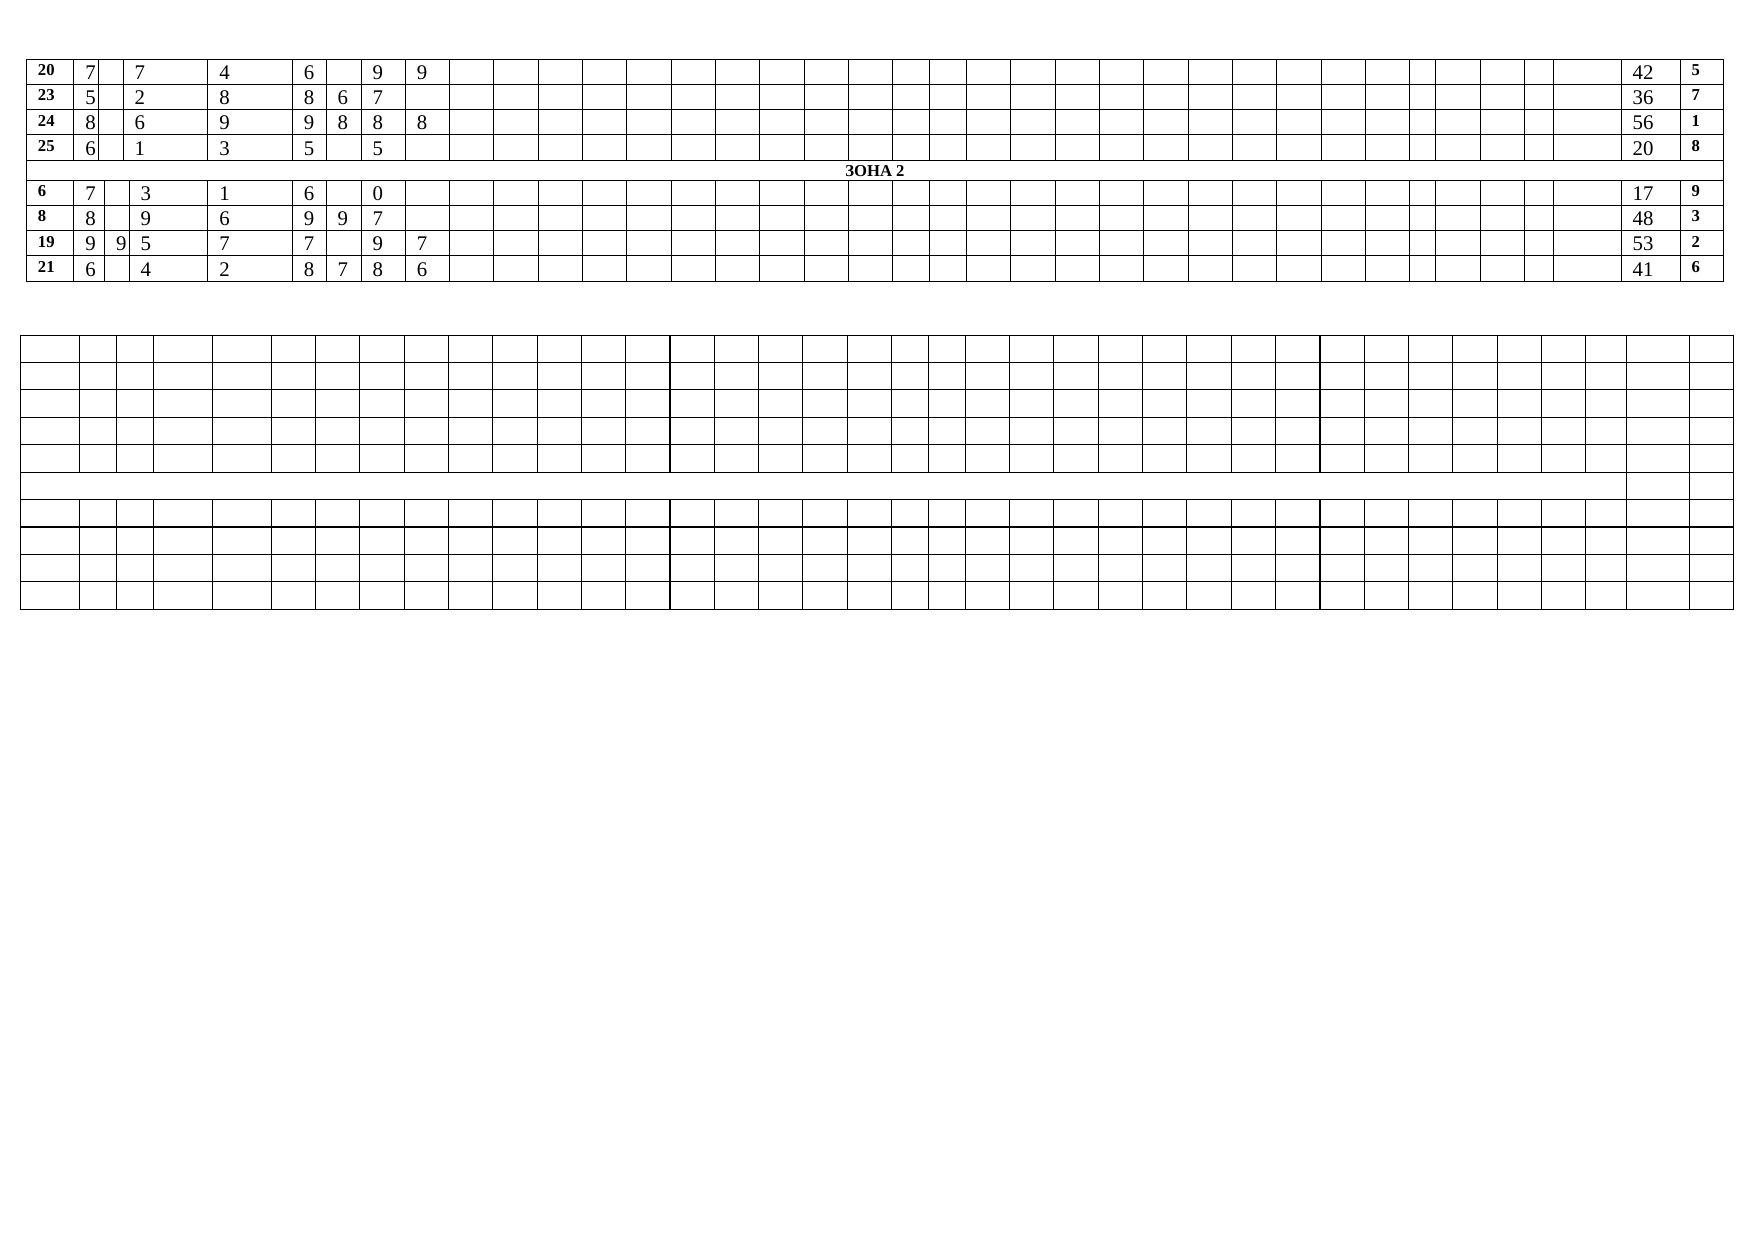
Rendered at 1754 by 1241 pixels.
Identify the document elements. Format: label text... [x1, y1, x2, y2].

table_cell [583, 231, 626, 255]
table_header [715, 336, 758, 362]
table_cell [1321, 528, 1364, 554]
table_cell 19 [27, 231, 73, 255]
table_cell [803, 445, 847, 472]
table_cell [117, 555, 153, 581]
table_cell [1436, 206, 1480, 230]
table_cell [1627, 390, 1689, 417]
table_cell [805, 206, 848, 230]
table_cell 17 [1622, 181, 1680, 205]
table_header [272, 336, 315, 362]
table_cell [1056, 181, 1099, 205]
table_cell [1187, 445, 1231, 472]
table_cell [1189, 110, 1232, 134]
table_cell [760, 85, 804, 109]
table_cell [316, 582, 359, 608]
table_cell [1436, 135, 1480, 159]
table_cell [848, 500, 891, 526]
table_cell [966, 555, 1009, 581]
table_cell 6 [74, 256, 104, 281]
table_cell [1276, 528, 1319, 554]
table_cell [930, 206, 966, 230]
table_cell [805, 135, 848, 159]
table_cell [1525, 231, 1553, 255]
table_cell [1481, 231, 1524, 255]
table_cell 9 [130, 206, 207, 230]
table_cell [627, 206, 671, 230]
table_cell [539, 60, 582, 84]
table_cell 1 [208, 181, 292, 205]
table_cell [405, 418, 448, 444]
table_cell [1554, 110, 1621, 134]
table_cell [716, 256, 759, 281]
table_cell [538, 582, 581, 608]
table_cell [1498, 528, 1541, 554]
table_cell [930, 60, 966, 84]
table_cell [1410, 60, 1435, 84]
table_cell 8 [208, 85, 292, 109]
table_cell [671, 418, 714, 444]
table_cell [929, 555, 965, 581]
table_header [538, 336, 581, 362]
table_cell [327, 181, 361, 205]
table_header [1627, 336, 1689, 362]
table_cell [1554, 231, 1621, 255]
table_cell [1690, 445, 1733, 472]
table_cell [715, 445, 758, 472]
table_cell [1277, 85, 1321, 109]
table_cell [1481, 110, 1524, 134]
table_cell [272, 500, 315, 526]
table_cell [715, 582, 758, 608]
table_cell 20 [1622, 135, 1680, 159]
table_header [1010, 336, 1053, 362]
table_cell [539, 231, 582, 255]
table_cell [405, 363, 448, 389]
table_cell [1322, 231, 1365, 255]
table_cell [627, 135, 671, 159]
table_cell 6 [293, 60, 326, 84]
table_cell [360, 528, 404, 554]
table_cell 8 [362, 256, 405, 281]
table_cell [538, 500, 581, 526]
table_cell [1453, 363, 1497, 389]
table_header [929, 336, 965, 362]
table_cell [671, 445, 714, 472]
table_cell [494, 110, 538, 134]
table_cell [80, 363, 116, 389]
table_cell [1277, 60, 1321, 84]
table_cell 8 [327, 110, 361, 134]
table_cell [1366, 110, 1409, 134]
table_cell [1187, 390, 1231, 417]
table_cell 8 [74, 110, 98, 134]
table_cell [1276, 582, 1319, 608]
table_cell [627, 181, 671, 205]
table_cell [760, 110, 804, 134]
table_cell [1143, 582, 1186, 608]
table_cell [154, 555, 212, 581]
table_cell [272, 582, 315, 608]
table_cell [406, 206, 449, 230]
table_cell [99, 85, 123, 109]
table_cell 9 [406, 60, 449, 84]
table_cell [1232, 582, 1275, 608]
table_cell 3 [208, 135, 292, 159]
table_cell [803, 582, 847, 608]
table_cell 25 [27, 135, 73, 159]
table_cell 5 [74, 85, 98, 109]
table_cell [1100, 231, 1143, 255]
table_cell [582, 582, 625, 608]
table_header [405, 336, 448, 362]
table_header [1365, 336, 1408, 362]
table_cell [1365, 500, 1408, 526]
table_cell [759, 582, 802, 608]
table_cell [1586, 363, 1626, 389]
table_cell [1498, 390, 1541, 417]
table_cell 9 [293, 206, 326, 230]
table_cell [1276, 390, 1319, 417]
table_cell [967, 231, 1010, 255]
table_cell [967, 110, 1010, 134]
table_cell [1554, 256, 1621, 281]
table_cell [626, 582, 669, 608]
table_cell [759, 363, 802, 389]
table_cell [805, 60, 848, 84]
table_cell [1498, 418, 1541, 444]
table_cell [966, 418, 1009, 444]
table_cell [1690, 500, 1733, 526]
table_cell [1322, 110, 1365, 134]
table_cell [1232, 555, 1275, 581]
table_cell [929, 363, 965, 389]
table_cell [803, 500, 847, 526]
table_header [21, 336, 79, 362]
table_header [1453, 336, 1497, 362]
table_cell 6 [293, 181, 326, 205]
table_cell [1100, 256, 1143, 281]
table_header [154, 336, 212, 362]
table_cell [538, 390, 581, 417]
table_cell [1542, 418, 1585, 444]
table_cell [272, 418, 315, 444]
table_cell [1189, 231, 1232, 255]
table_cell [1187, 555, 1231, 581]
table_cell [493, 555, 537, 581]
table_cell [21, 418, 79, 444]
table_cell [1321, 418, 1364, 444]
table_cell [1436, 181, 1480, 205]
table_cell [213, 445, 271, 472]
table_cell 9 [327, 206, 361, 230]
table_cell [805, 231, 848, 255]
table_cell [849, 135, 892, 159]
table_cell [760, 256, 804, 281]
table_cell [1627, 582, 1689, 608]
table_cell [1366, 206, 1409, 230]
table_cell [493, 445, 537, 472]
table_cell [1525, 181, 1553, 205]
table_cell [626, 528, 669, 554]
table_cell [760, 231, 804, 255]
table_cell [450, 206, 493, 230]
table_cell [449, 500, 492, 526]
table_cell [494, 206, 538, 230]
table_cell [1010, 555, 1053, 581]
table_cell [1481, 256, 1524, 281]
table_cell [966, 528, 1009, 554]
table_cell [805, 181, 848, 205]
table_header [360, 336, 404, 362]
table_cell [672, 135, 715, 159]
table_cell [892, 555, 928, 581]
table_cell [672, 206, 715, 230]
table_cell [1554, 135, 1621, 159]
table_cell [893, 60, 929, 84]
table_cell [929, 445, 965, 472]
table_cell [1099, 500, 1142, 526]
table_cell [316, 555, 359, 581]
table_cell [1276, 500, 1319, 526]
table_cell [848, 582, 891, 608]
table_cell [272, 363, 315, 389]
table_cell [1322, 181, 1365, 205]
table_cell [930, 256, 966, 281]
table_cell [1100, 110, 1143, 134]
table_cell [1498, 582, 1541, 608]
table_header [759, 336, 802, 362]
table_cell [405, 582, 448, 608]
table_cell [967, 256, 1010, 281]
table_cell [21, 528, 79, 554]
table_cell [715, 528, 758, 554]
table_cell [213, 582, 271, 608]
table_cell [1627, 528, 1689, 554]
table_cell [930, 85, 966, 109]
table_cell [848, 363, 891, 389]
table_cell [1481, 135, 1524, 159]
table_cell [1143, 445, 1186, 472]
table_header [1232, 336, 1275, 362]
table_cell [449, 528, 492, 554]
table_cell [1054, 555, 1098, 581]
table_cell [1187, 528, 1231, 554]
table_cell [1586, 390, 1626, 417]
table_cell [1056, 110, 1099, 134]
table_cell 0 [362, 181, 405, 205]
table_cell [805, 110, 848, 134]
table_cell [99, 110, 123, 134]
table_cell [803, 555, 847, 581]
table_cell [1054, 363, 1098, 389]
table_cell [892, 445, 928, 472]
table_cell [316, 418, 359, 444]
table_cell [760, 181, 804, 205]
table_header [671, 336, 714, 362]
table_cell 20 [27, 60, 73, 84]
table_cell [154, 390, 212, 417]
table_cell [105, 181, 129, 205]
table_cell [538, 363, 581, 389]
table_cell [1321, 363, 1364, 389]
table_cell [929, 390, 965, 417]
table_cell [892, 582, 928, 608]
table_cell 9 [105, 231, 129, 255]
table_cell [849, 231, 892, 255]
table_cell [406, 135, 449, 159]
table_cell [848, 445, 891, 472]
table_header [1586, 336, 1626, 362]
table_cell [760, 135, 804, 159]
table_cell [1322, 85, 1365, 109]
table_cell [893, 256, 929, 281]
table_cell [626, 390, 669, 417]
table_cell [1525, 256, 1553, 281]
table_cell [715, 418, 758, 444]
table_cell 1 [1681, 110, 1723, 134]
table_cell [626, 445, 669, 472]
table_cell [1011, 181, 1055, 205]
table_cell [450, 110, 493, 134]
table_cell [539, 256, 582, 281]
table_cell [1100, 206, 1143, 230]
table_cell 7 [327, 256, 361, 281]
table_cell [1436, 110, 1480, 134]
table_cell [327, 231, 361, 255]
table_cell [99, 135, 123, 159]
table_cell [1525, 135, 1553, 159]
table_cell [1144, 110, 1188, 134]
table_cell [930, 181, 966, 205]
table_cell [1627, 473, 1689, 499]
table_cell 2 [124, 85, 207, 109]
table_cell [1054, 418, 1098, 444]
table_cell [360, 390, 404, 417]
table_cell [1409, 555, 1452, 581]
table_cell [892, 418, 928, 444]
table_cell [1099, 528, 1142, 554]
table_cell [1233, 181, 1276, 205]
table_cell [848, 555, 891, 581]
table_cell [538, 555, 581, 581]
table_header [1099, 336, 1142, 362]
table_cell [1481, 206, 1524, 230]
table_cell [1277, 110, 1321, 134]
table_cell [967, 85, 1010, 109]
table_cell [759, 500, 802, 526]
table_cell [213, 555, 271, 581]
table_cell [154, 418, 212, 444]
table_cell [1056, 231, 1099, 255]
table_cell [272, 445, 315, 472]
table_cell [966, 445, 1009, 472]
table_cell [1011, 231, 1055, 255]
table_cell [1409, 445, 1452, 472]
table_cell [1410, 256, 1435, 281]
table_cell [1187, 418, 1231, 444]
table_cell [582, 500, 625, 526]
table_cell [1690, 528, 1733, 554]
table_cell [493, 418, 537, 444]
table_cell [966, 390, 1009, 417]
table_cell [21, 473, 1626, 499]
table_cell [893, 231, 929, 255]
table_cell [327, 135, 361, 159]
table_cell 3 [130, 181, 207, 205]
table_cell [494, 135, 538, 159]
table_cell [213, 418, 271, 444]
table_cell [1056, 206, 1099, 230]
table_cell [450, 60, 493, 84]
table_cell [929, 528, 965, 554]
table_cell 9 [293, 110, 326, 134]
table_cell [1410, 181, 1435, 205]
table_header [626, 336, 669, 362]
table_cell [1410, 85, 1435, 109]
table_cell [1099, 445, 1142, 472]
table_cell [1143, 390, 1186, 417]
table_cell [1690, 363, 1733, 389]
table_cell 23 [27, 85, 73, 109]
table_cell [848, 418, 891, 444]
table_cell [1276, 418, 1319, 444]
table_cell [892, 500, 928, 526]
table_cell [1365, 363, 1408, 389]
table_cell [1690, 418, 1733, 444]
table_cell [316, 500, 359, 526]
table_cell [1187, 363, 1231, 389]
table_cell [803, 418, 847, 444]
table_cell [1554, 60, 1621, 84]
table_cell [967, 181, 1010, 205]
table_cell [1453, 445, 1497, 472]
table_cell [1481, 181, 1524, 205]
table_header [316, 336, 359, 362]
table_cell [626, 500, 669, 526]
table_cell [1233, 231, 1276, 255]
table_cell [672, 60, 715, 84]
table_cell 36 [1622, 85, 1680, 109]
table_cell [671, 500, 714, 526]
table_cell [406, 181, 449, 205]
table_cell [1233, 256, 1276, 281]
table_cell [449, 582, 492, 608]
table_cell [582, 528, 625, 554]
table_cell [1321, 555, 1364, 581]
table_cell [494, 231, 538, 255]
table_cell [1010, 582, 1053, 608]
table_cell [583, 206, 626, 230]
table_cell [1010, 528, 1053, 554]
table_cell 8 [362, 110, 405, 134]
table_cell [117, 418, 153, 444]
table_cell [582, 363, 625, 389]
table_cell [1054, 445, 1098, 472]
table_cell [1144, 60, 1188, 84]
table_cell [1365, 445, 1408, 472]
table_cell [1099, 418, 1142, 444]
table_cell [1410, 231, 1435, 255]
table_cell [493, 582, 537, 608]
table_cell 3 [1681, 206, 1723, 230]
table_cell 8 [1681, 135, 1723, 159]
table_cell [360, 555, 404, 581]
table_cell [849, 60, 892, 84]
table_cell [272, 528, 315, 554]
table_cell [1232, 445, 1275, 472]
table_cell [1232, 418, 1275, 444]
table_cell [626, 555, 669, 581]
table_cell [1436, 85, 1480, 109]
table_cell [1586, 555, 1626, 581]
table_cell [929, 582, 965, 608]
table_cell [1054, 390, 1098, 417]
table_cell [1322, 60, 1365, 84]
table_cell [1498, 500, 1541, 526]
table_cell [583, 181, 626, 205]
table_header [582, 336, 625, 362]
table_cell [1366, 231, 1409, 255]
table_cell [1366, 60, 1409, 84]
table_cell [848, 390, 891, 417]
table_cell 9 [74, 231, 104, 255]
table_cell [117, 500, 153, 526]
table_cell [1409, 418, 1452, 444]
table_cell [493, 363, 537, 389]
table_cell [671, 555, 714, 581]
table_cell [539, 206, 582, 230]
table_cell [80, 582, 116, 608]
table_cell [1099, 555, 1142, 581]
table_cell [672, 85, 715, 109]
table_header [1498, 336, 1541, 362]
table_cell [967, 206, 1010, 230]
table_cell [117, 363, 153, 389]
table_cell [1277, 231, 1321, 255]
table_cell [583, 60, 626, 84]
table_cell [1322, 256, 1365, 281]
table_cell [849, 110, 892, 134]
table_cell 4 [208, 60, 292, 84]
table_cell [892, 363, 928, 389]
table_cell [1321, 390, 1364, 417]
table_cell [1189, 60, 1232, 84]
table_cell [1144, 181, 1188, 205]
table_cell 6 [406, 256, 449, 281]
table_cell [1276, 363, 1319, 389]
table_cell [715, 500, 758, 526]
table_header [213, 336, 271, 362]
table_cell [1011, 256, 1055, 281]
table_cell [1542, 582, 1585, 608]
table_cell [1189, 135, 1232, 159]
table_cell [1232, 528, 1275, 554]
table_cell [405, 390, 448, 417]
table_cell 7 [1681, 85, 1723, 109]
table_cell [626, 418, 669, 444]
table_cell [1276, 555, 1319, 581]
table_cell [583, 85, 626, 109]
table_cell [1232, 390, 1275, 417]
table_cell [105, 256, 129, 281]
table_cell [360, 445, 404, 472]
table_cell [892, 390, 928, 417]
table_cell [1365, 418, 1408, 444]
table_cell [493, 528, 537, 554]
table_cell [1365, 390, 1408, 417]
table_cell 7 [124, 60, 207, 84]
table_cell [1054, 582, 1098, 608]
table_cell [449, 363, 492, 389]
table_cell [929, 500, 965, 526]
table_cell [1099, 390, 1142, 417]
table_cell [1525, 85, 1553, 109]
table_cell [1627, 500, 1689, 526]
table_cell [1277, 135, 1321, 159]
table_cell [626, 363, 669, 389]
table_cell [538, 528, 581, 554]
table_cell [1100, 85, 1143, 109]
table_cell [539, 135, 582, 159]
table_cell [967, 135, 1010, 159]
table_cell 6 [208, 206, 292, 230]
table_cell 8 [293, 85, 326, 109]
table_cell [1143, 500, 1186, 526]
table_cell [1321, 500, 1364, 526]
table_cell [1586, 582, 1626, 608]
table_cell [1409, 363, 1452, 389]
table_cell [716, 85, 759, 109]
table_cell [893, 110, 929, 134]
table_cell [1627, 445, 1689, 472]
table_header [848, 336, 891, 362]
table_cell [1143, 363, 1186, 389]
table_cell [1453, 418, 1497, 444]
table_cell [80, 445, 116, 472]
table_header [493, 336, 537, 362]
table_cell 8 [406, 110, 449, 134]
table_cell [316, 363, 359, 389]
table_cell [449, 390, 492, 417]
table_cell [1233, 110, 1276, 134]
table_cell [80, 555, 116, 581]
table_cell [1410, 206, 1435, 230]
table_cell [99, 60, 123, 84]
table_cell [1525, 60, 1553, 84]
table_cell [80, 500, 116, 526]
table_cell [327, 60, 361, 84]
table_cell [450, 85, 493, 109]
table_cell [1690, 555, 1733, 581]
table_cell [1586, 500, 1626, 526]
table_cell [449, 418, 492, 444]
table_cell [716, 181, 759, 205]
table_cell [450, 231, 493, 255]
table_cell [1436, 60, 1480, 84]
table_cell [967, 60, 1010, 84]
table_cell [760, 206, 804, 230]
table_cell [849, 181, 892, 205]
table_cell [1187, 500, 1231, 526]
table_cell [80, 528, 116, 554]
table_cell 5 [293, 135, 326, 159]
table_cell [1232, 500, 1275, 526]
table_cell 8 [27, 206, 73, 230]
table_cell [1366, 181, 1409, 205]
table_cell [1366, 85, 1409, 109]
table_cell [1498, 363, 1541, 389]
table_cell [849, 256, 892, 281]
table_cell [316, 528, 359, 554]
table_cell 5 [130, 231, 207, 255]
table_cell [213, 528, 271, 554]
table_cell [627, 60, 671, 84]
table_cell [671, 582, 714, 608]
table_cell [1690, 582, 1733, 608]
table_cell [627, 85, 671, 109]
table_cell [1143, 555, 1186, 581]
table_cell [1054, 528, 1098, 554]
table_cell [494, 60, 538, 84]
table_cell [538, 445, 581, 472]
table_cell [1099, 582, 1142, 608]
table_cell [360, 418, 404, 444]
table_cell [1498, 445, 1541, 472]
table_cell [966, 582, 1009, 608]
table_header [1690, 336, 1733, 362]
table_cell [716, 60, 759, 84]
table_cell [930, 135, 966, 159]
table_cell [893, 181, 929, 205]
table_cell [583, 135, 626, 159]
table_cell [1276, 445, 1319, 472]
table_cell [449, 445, 492, 472]
table_cell 5 [362, 135, 405, 159]
table_cell [1436, 256, 1480, 281]
table_cell [117, 528, 153, 554]
table_cell [1542, 363, 1585, 389]
table_cell [1277, 181, 1321, 205]
table_cell [405, 445, 448, 472]
table_cell [582, 418, 625, 444]
table_cell [716, 135, 759, 159]
table_cell [405, 555, 448, 581]
table_cell [405, 528, 448, 554]
table_cell 7 [74, 181, 104, 205]
table_cell [759, 418, 802, 444]
table_cell [966, 363, 1009, 389]
table_cell [1011, 206, 1055, 230]
table_cell [80, 390, 116, 417]
table_header [1187, 336, 1231, 362]
table_cell [715, 363, 758, 389]
table_cell [716, 206, 759, 230]
table_cell [1144, 231, 1188, 255]
table_cell [1554, 206, 1621, 230]
table_cell [1365, 528, 1408, 554]
table_cell [671, 390, 714, 417]
table_cell [449, 555, 492, 581]
table_cell [21, 555, 79, 581]
table_cell [760, 60, 804, 84]
table_cell [1011, 135, 1055, 159]
table_cell [716, 231, 759, 255]
table_header [80, 336, 116, 362]
table_cell [539, 181, 582, 205]
table_cell [1277, 256, 1321, 281]
table_header [803, 336, 847, 362]
table_cell [1011, 85, 1055, 109]
table_cell [316, 445, 359, 472]
table_cell [715, 555, 758, 581]
table_cell [1232, 363, 1275, 389]
table_cell [1010, 390, 1053, 417]
table_cell 4 [130, 256, 207, 281]
table_cell [213, 390, 271, 417]
table_header [1143, 336, 1186, 362]
table_cell [1010, 445, 1053, 472]
table_cell [582, 390, 625, 417]
table_cell [759, 555, 802, 581]
table_cell [1054, 500, 1098, 526]
table_cell [1100, 135, 1143, 159]
table_cell [21, 390, 79, 417]
table_cell ЗОНА 2 [27, 161, 1723, 180]
table_header [449, 336, 492, 362]
table_cell [1056, 85, 1099, 109]
table_cell [715, 390, 758, 417]
table_cell [1409, 500, 1452, 526]
table_cell [1143, 528, 1186, 554]
table_cell [930, 231, 966, 255]
table_cell [360, 500, 404, 526]
table_cell [450, 181, 493, 205]
table_cell [759, 390, 802, 417]
table_cell [849, 85, 892, 109]
table_cell [1586, 418, 1626, 444]
table_cell [1481, 85, 1524, 109]
table_cell [671, 363, 714, 389]
table_cell 2 [208, 256, 292, 281]
table_cell 2 [1681, 231, 1723, 255]
table_cell [1690, 390, 1733, 417]
table_cell [21, 500, 79, 526]
table_cell [1627, 555, 1689, 581]
table_cell [1099, 363, 1142, 389]
table_cell 5 [1681, 60, 1723, 84]
table_cell [1144, 206, 1188, 230]
table_cell [154, 500, 212, 526]
table_cell [1542, 445, 1585, 472]
table_cell [538, 418, 581, 444]
table_cell [1365, 582, 1408, 608]
table_cell [893, 206, 929, 230]
table_cell [930, 110, 966, 134]
table_cell [1143, 418, 1186, 444]
table_cell [1011, 110, 1055, 134]
table_cell 6 [27, 181, 73, 205]
table_cell [1453, 390, 1497, 417]
table_cell 9 [1681, 181, 1723, 205]
table_cell [1010, 500, 1053, 526]
table_cell [1144, 85, 1188, 109]
table_cell [716, 110, 759, 134]
table_cell [1453, 500, 1497, 526]
table_cell [627, 231, 671, 255]
table_cell [1542, 528, 1585, 554]
table_cell [672, 110, 715, 134]
table_cell [1436, 231, 1480, 255]
table_cell [494, 256, 538, 281]
table_cell [1322, 206, 1365, 230]
table_cell [1056, 60, 1099, 84]
table_cell [21, 363, 79, 389]
table_cell 7 [406, 231, 449, 255]
table_cell 41 [1622, 256, 1680, 281]
table_cell [759, 445, 802, 472]
table_cell [360, 582, 404, 608]
table_cell [450, 135, 493, 159]
table_cell 7 [362, 85, 405, 109]
table_cell [1586, 445, 1626, 472]
table_cell [1586, 528, 1626, 554]
table_cell [1233, 206, 1276, 230]
table_cell [154, 445, 212, 472]
table_header [966, 336, 1009, 362]
table_cell [80, 418, 116, 444]
table_cell [1056, 256, 1099, 281]
table_cell 1 [124, 135, 207, 159]
table_cell [892, 528, 928, 554]
table_cell 7 [293, 231, 326, 255]
table_cell [21, 445, 79, 472]
table_cell [1189, 206, 1232, 230]
table_cell 9 [362, 231, 405, 255]
table_cell [1690, 473, 1733, 499]
table_cell [1627, 418, 1689, 444]
table_cell [582, 555, 625, 581]
table_cell [1233, 85, 1276, 109]
table_header [117, 336, 153, 362]
table_cell [450, 256, 493, 281]
table_cell [803, 363, 847, 389]
table_cell 6 [1681, 256, 1723, 281]
table_cell [1409, 528, 1452, 554]
table_cell [1233, 60, 1276, 84]
table_cell [1100, 60, 1143, 84]
table_cell [1627, 363, 1689, 389]
table_cell [1554, 85, 1621, 109]
table_cell [105, 206, 129, 230]
table_header [1276, 336, 1319, 362]
table_cell [1189, 85, 1232, 109]
table_cell [117, 390, 153, 417]
table_cell [1542, 390, 1585, 417]
table_cell [583, 256, 626, 281]
table_cell [1321, 445, 1364, 472]
table_cell [406, 85, 449, 109]
table_cell 7 [362, 206, 405, 230]
table_cell 21 [27, 256, 73, 281]
table_cell [848, 528, 891, 554]
table_cell [1144, 256, 1188, 281]
table_cell 7 [208, 231, 292, 255]
table_cell [405, 500, 448, 526]
table_cell [493, 390, 537, 417]
table_cell 9 [362, 60, 405, 84]
table_cell [893, 85, 929, 109]
table_cell 7 [74, 60, 98, 84]
table_cell 53 [1622, 231, 1680, 255]
table_cell 6 [74, 135, 98, 159]
table_cell 42 [1622, 60, 1680, 84]
table_cell [627, 256, 671, 281]
table_cell [893, 135, 929, 159]
table_cell [671, 528, 714, 554]
table_header [1542, 336, 1585, 362]
table_cell [1554, 181, 1621, 205]
table_cell [849, 206, 892, 230]
table_cell [213, 500, 271, 526]
table_cell [1542, 500, 1585, 526]
table_cell [1453, 555, 1497, 581]
table_header [1054, 336, 1098, 362]
table_cell [672, 231, 715, 255]
table_cell [1100, 181, 1143, 205]
table_cell [1056, 135, 1099, 159]
table_cell [1010, 418, 1053, 444]
table_cell [1189, 181, 1232, 205]
table_cell [493, 500, 537, 526]
table_cell 48 [1622, 206, 1680, 230]
table_cell [117, 582, 153, 608]
table_cell [539, 110, 582, 134]
table_cell [316, 390, 359, 417]
table_cell [1409, 582, 1452, 608]
table_cell [1233, 135, 1276, 159]
table_cell 9 [208, 110, 292, 134]
table_cell [1144, 135, 1188, 159]
table_cell [1453, 528, 1497, 554]
table_cell [272, 390, 315, 417]
table_cell [1409, 390, 1452, 417]
table_cell [1542, 555, 1585, 581]
table_cell [272, 555, 315, 581]
table_cell [1498, 555, 1541, 581]
table_cell [360, 363, 404, 389]
table_cell [154, 528, 212, 554]
table_cell [117, 445, 153, 472]
table_cell [582, 445, 625, 472]
table_cell [1410, 110, 1435, 134]
table_header [892, 336, 928, 362]
table_cell [672, 181, 715, 205]
table_cell [805, 85, 848, 109]
table_cell [966, 500, 1009, 526]
table_cell [213, 363, 271, 389]
table_cell [1322, 135, 1365, 159]
table_header [1409, 336, 1452, 362]
table_cell [1321, 582, 1364, 608]
table_cell 6 [124, 110, 207, 134]
table_cell [583, 110, 626, 134]
table_cell [672, 256, 715, 281]
table_cell [1410, 135, 1435, 159]
table_cell [759, 528, 802, 554]
table_cell [154, 363, 212, 389]
table_cell [803, 390, 847, 417]
table_cell 24 [27, 110, 73, 134]
table_cell [805, 256, 848, 281]
table_cell [1525, 110, 1553, 134]
table_cell 8 [293, 256, 326, 281]
table_cell [21, 582, 79, 608]
table_cell [929, 418, 965, 444]
table_cell [154, 582, 212, 608]
table_cell [1453, 582, 1497, 608]
table_header [1321, 336, 1364, 362]
table_cell [1481, 60, 1524, 84]
table_cell [494, 85, 538, 109]
table_cell [494, 181, 538, 205]
table_cell [627, 110, 671, 134]
table_cell 56 [1622, 110, 1680, 134]
table_cell [1011, 60, 1055, 84]
table_cell [1525, 206, 1553, 230]
table_cell [1277, 206, 1321, 230]
table_cell [1366, 256, 1409, 281]
table_cell [1010, 363, 1053, 389]
table_cell 8 [74, 206, 104, 230]
table_cell [1187, 582, 1231, 608]
table_cell 6 [327, 85, 361, 109]
table_cell [1366, 135, 1409, 159]
table_cell [1365, 555, 1408, 581]
table_cell [1189, 256, 1232, 281]
table_cell [803, 528, 847, 554]
table_cell [539, 85, 582, 109]
